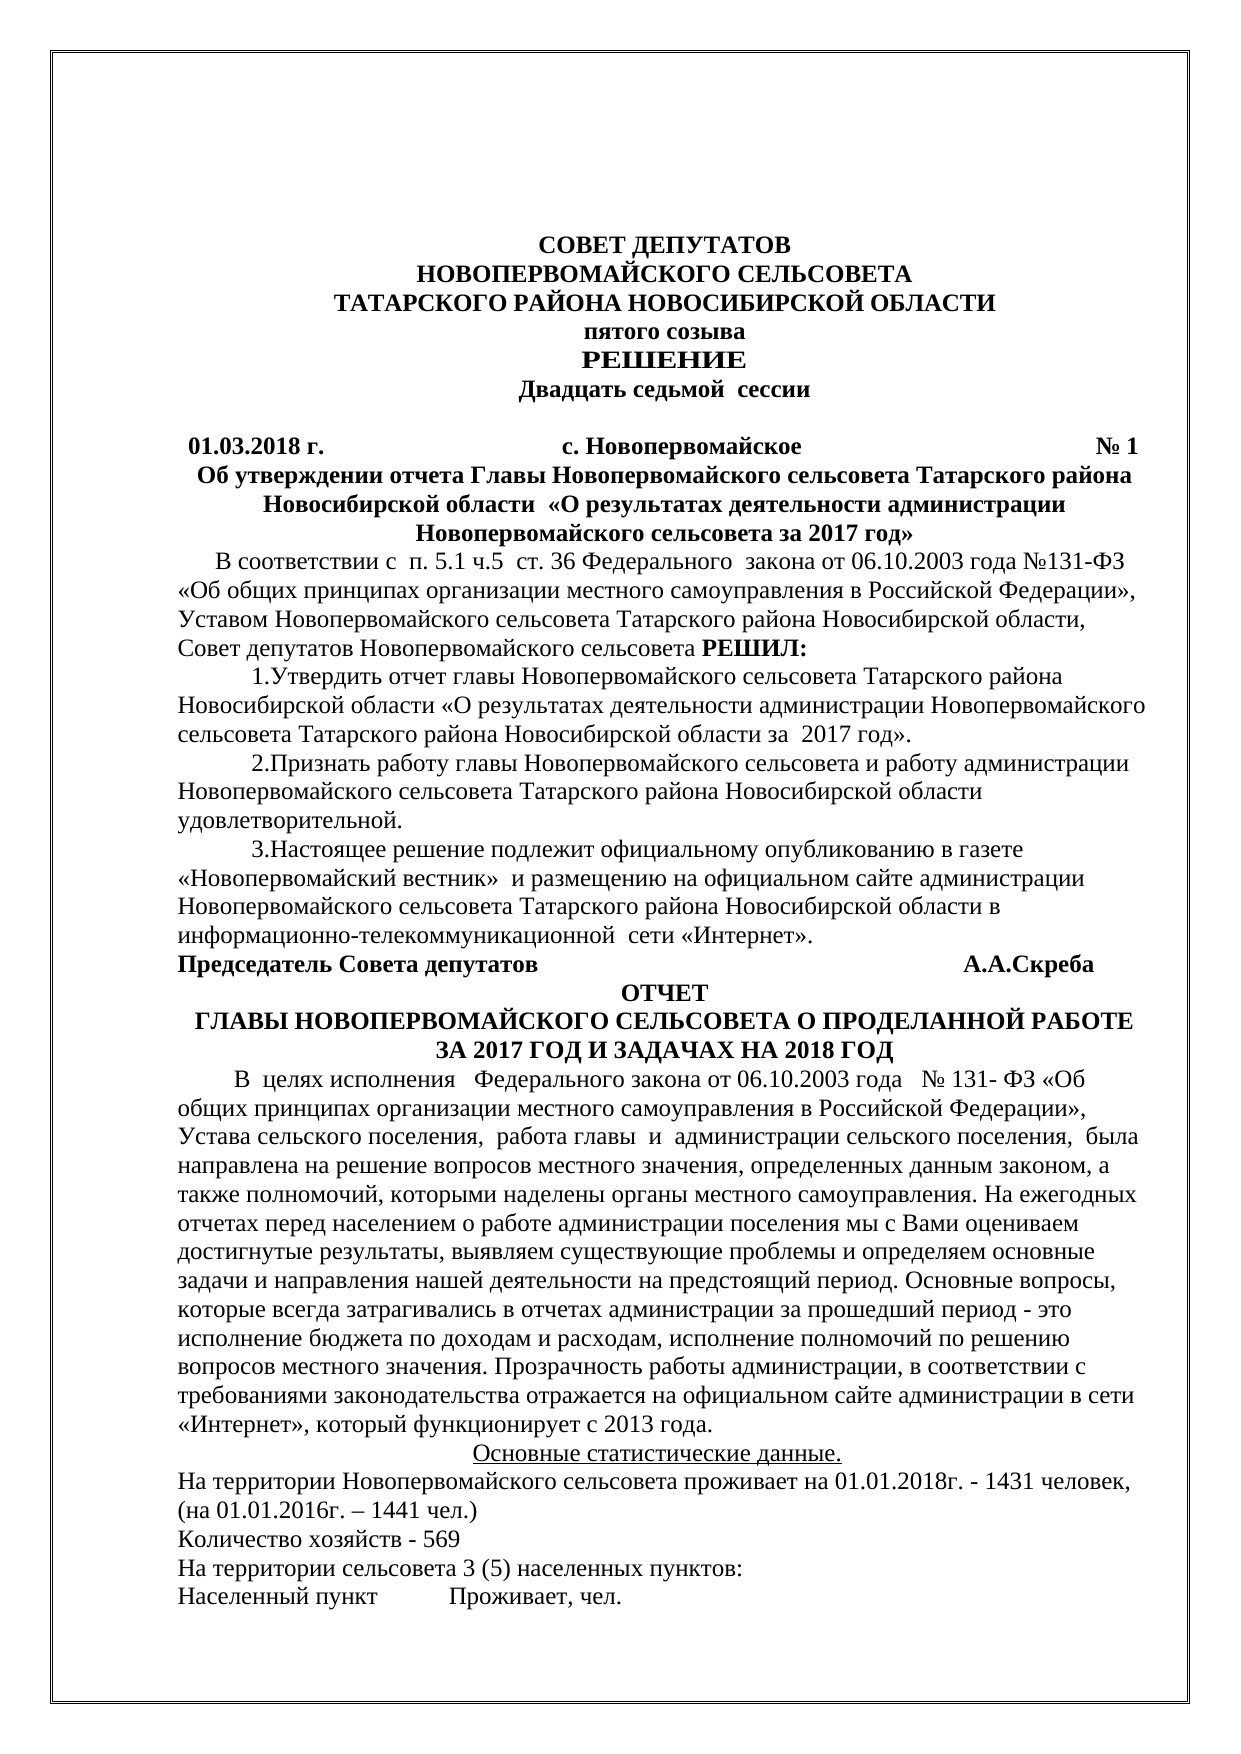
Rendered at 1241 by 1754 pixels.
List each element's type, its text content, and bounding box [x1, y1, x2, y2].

text 1.Утвердить отчет главы Новопервомайского сельсовета Татарского района Новосибирской области «О результатах деятельности администрации Новопервомайского сельсовета Татарского района Новосибирской области за 2017 год». [177, 661, 1152, 748]
text 2.Признать работу главы Новопервомайского сельсовета и работу администрации Новопервомайского сельсовета Татарского района Новосибирской области удовлетворительной. [177, 748, 1152, 834]
text ГЛАВЫ НОВОПЕРВОМАЙСКОГО СЕЛЬСОВЕТА О ПРОДЕЛАННОЙ РАБОТЕ ЗА 2017 ГОД И ЗАДАЧАХ НА 2018 ГОД [177, 1006, 1152, 1064]
text Двадцать седьмой сессии [177, 374, 1152, 403]
text пятого созыва [177, 316, 1152, 345]
text РЕШЕНИЕ [177, 345, 1152, 374]
text В целях исполнения Федерального закона от 06.10.2003 года № 131- ФЗ «Об общих принципах организации местного самоуправления в Российской Федерации», Устава сельского поселения, работа главы и администрации сельского поселения, была направлена на решение вопросов местного значения, определенных данным законом, а также полномочий, которыми наделены органы местного самоуправления. На ежегодных отчетах перед населением о работе администрации поселения мы с Вами оцениваем достигнутые результаты, выявляем существующие проблемы и определяем основные задачи и направления нашей деятельности на предстоящий период. Основные вопросы, которые всегда затрагивались в отчетах администрации за прошедший период - это исполнение бюджета по доходам и расходам, исполнение полномочий по решению вопросов местного значения. Прозрачность работы администрации, в соответствии с требованиями законодательства отражается на официальном сайте администрации в сети «Интернет», который функционирует с 2013 года. [177, 1064, 1152, 1438]
text Об утверждении отчета Главы Новопервомайского сельсовета Татарского района Новосибирской области «О результатах деятельности администрации Новопервомайского сельсовета за 2017 год» [177, 460, 1152, 546]
text Основные статистические данные. [398, 1438, 1152, 1466]
text Количество хозяйств - 569 [177, 1524, 1152, 1553]
table_header Проживает, чел. [437, 1581, 709, 1610]
text НОВОПЕРВОМАЙСКОГО СЕЛЬСОВЕТА [177, 259, 1152, 288]
table_header Населенный пункт [166, 1581, 437, 1610]
text ТАТАРСКОГО РАЙОНА НОВОСИБИРСКОЙ ОБЛАСТИ [177, 288, 1152, 316]
text На территории сельсовета 3 (5) населенных пунктов: [177, 1553, 1152, 1581]
text 3.Настоящее решение подлежит официальному опубликованию в газете «Новопервомайский вестник» и размещению на официальном сайте администрации Новопервомайского сельсовета Татарского района Новосибирской области в информационно-телекоммуникационной сети «Интернет». [177, 834, 1152, 949]
text ОТЧЕТ [177, 978, 1152, 1006]
text На территории Новопервомайского сельсовета проживает на 01.01.2018г. - 1431 человек, (на 01.01.2016г. – 1441 чел.) [177, 1466, 1152, 1524]
text Председатель Совета депутатов А.А.Скреба [177, 949, 1152, 978]
text СОВЕТ ДЕПУТАТОВ [177, 230, 1152, 259]
text 01.03.2018 г. с. Новопервомайское № 1 [177, 431, 1152, 460]
text В соответствии с п. 5.1 ч.5 ст. 36 Федерального закона от 06.10.2003 года №131-ФЗ «Об общих принципах организации местного самоуправления в Российской Федерации», Уставом Новопервомайского сельсовета Татарского района Новосибирской области, Совет депутатов Новопервомайского сельсовета РЕШИЛ: [177, 546, 1152, 661]
